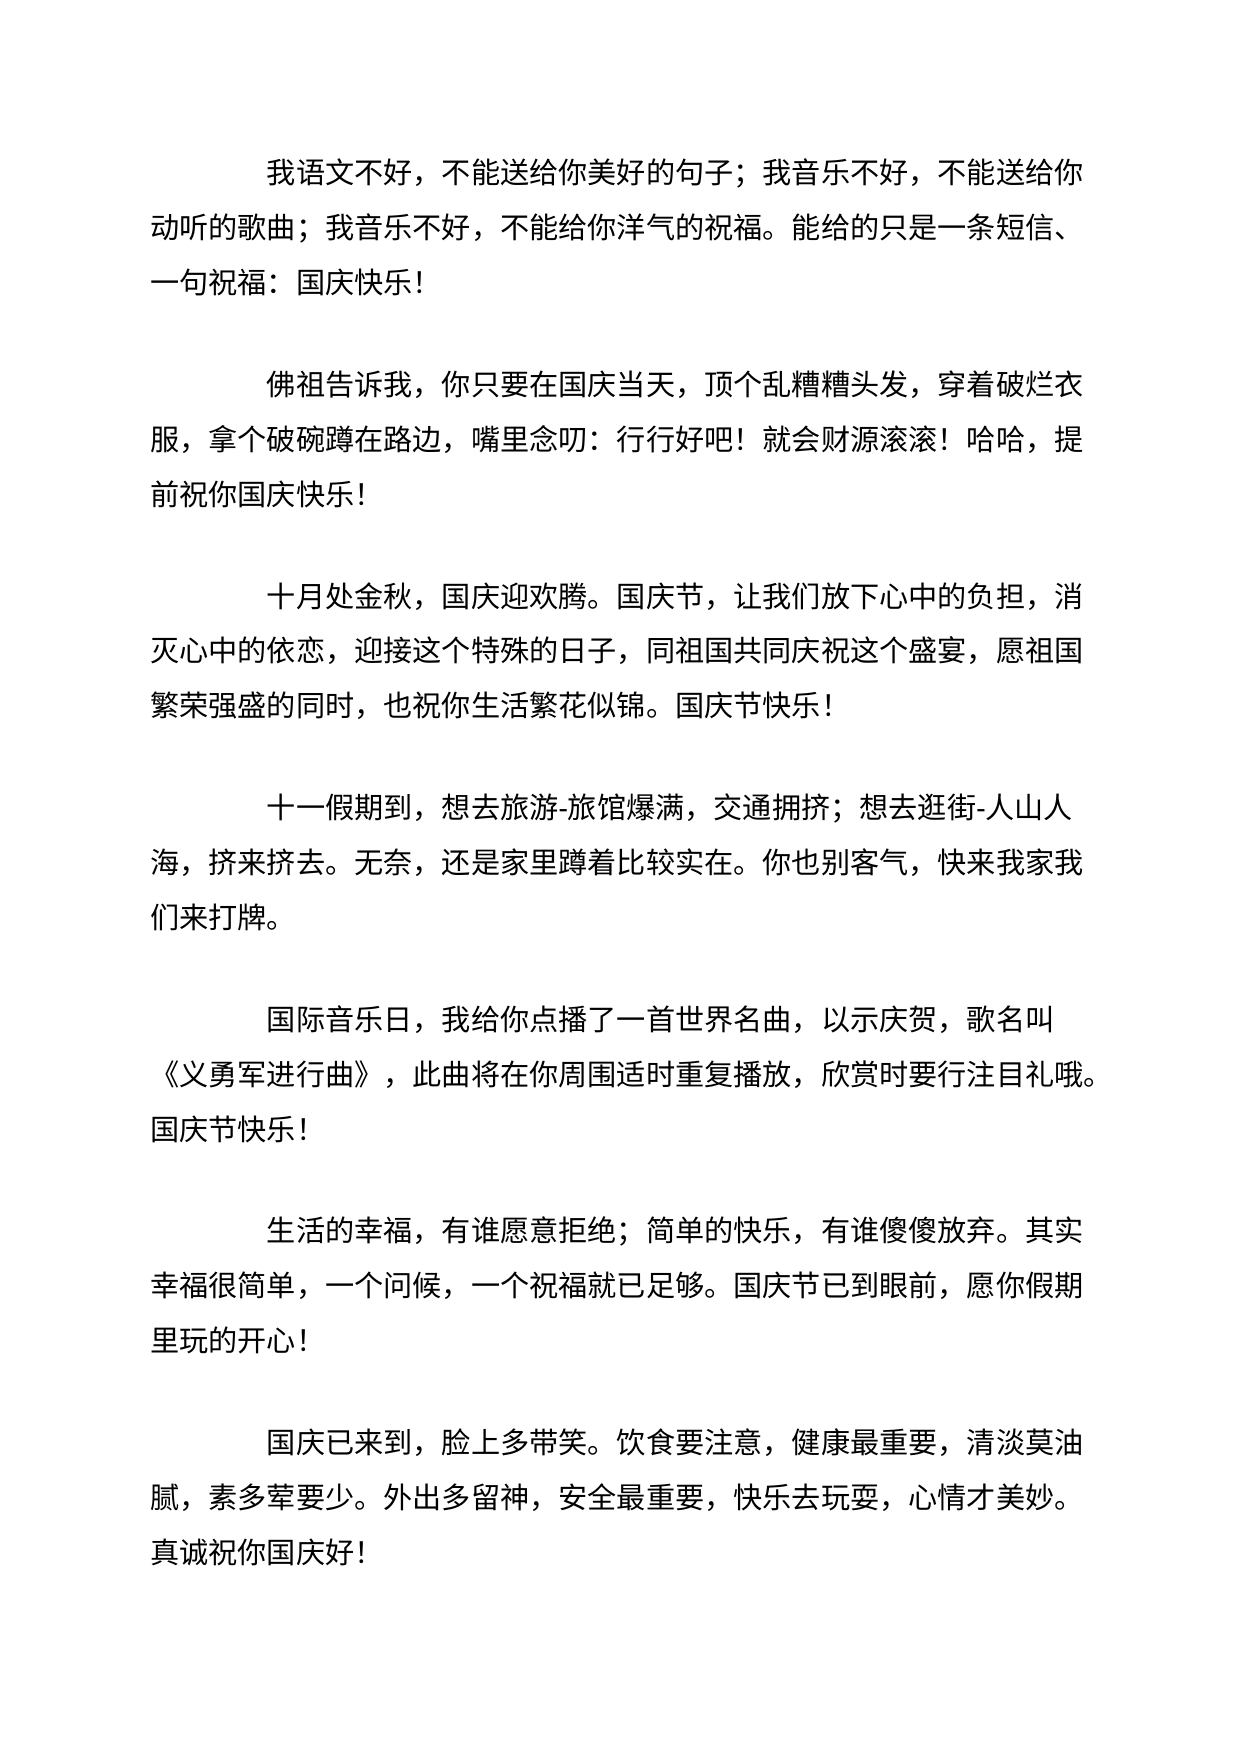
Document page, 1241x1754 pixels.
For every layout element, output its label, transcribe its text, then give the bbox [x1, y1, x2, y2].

text 十月处金秋，国庆迎欢腾。国庆节，让我们放下心中的负担，消灭心中的依恋，迎接这个特殊的日子，同祖国共同庆祝这个盛宴，愿祖国繁荣强盛的同时，也祝你生活繁花似锦。国庆节快乐！ [150, 573, 1090, 725]
text 佛祖告诉我，你只要在国庆当天，顶个乱糟糟头发，穿着破烂衣服，拿个破碗蹲在路边，嘴里念叨：行行好吧！就会财源滚滚！哈哈，提前祝你国庆快乐！ [150, 362, 1090, 514]
text 生活的幸福，有谁愿意拒绝；简单的快乐，有谁傻傻放弃。其实幸福很简单，一个问候，一个祝福就已足够。国庆节已到眼前，愿你假期里玩的开心！ [150, 1208, 1090, 1360]
text 十一假期到，想去旅游-旅馆爆满，交通拥挤；想去逛街-人山人海，挤来挤去。无奈，还是家里蹲着比较实在。你也别客气，快来我家我们来打牌。 [150, 785, 1090, 937]
text 我语文不好，不能送给你美好的句子；我音乐不好，不能送给你动听的歌曲；我音乐不好，不能给你洋气的祝福。能给的只是一条短信、一句祝福：国庆快乐！ [150, 150, 1090, 302]
text 国庆已来到，脸上多带笑。饮食要注意，健康最重要，清淡莫油腻，素多荤要少。外出多留神，安全最重要，快乐去玩耍，心情才美妙。真诚祝你国庆好！ [150, 1419, 1090, 1572]
text 国际音乐日，我给你点播了一首世界名曲，以示庆贺，歌名叫《义勇军进行曲》，此曲将在你周围适时重复播放，欣赏时要行注目礼哦。国庆节快乐！ [150, 996, 1090, 1148]
